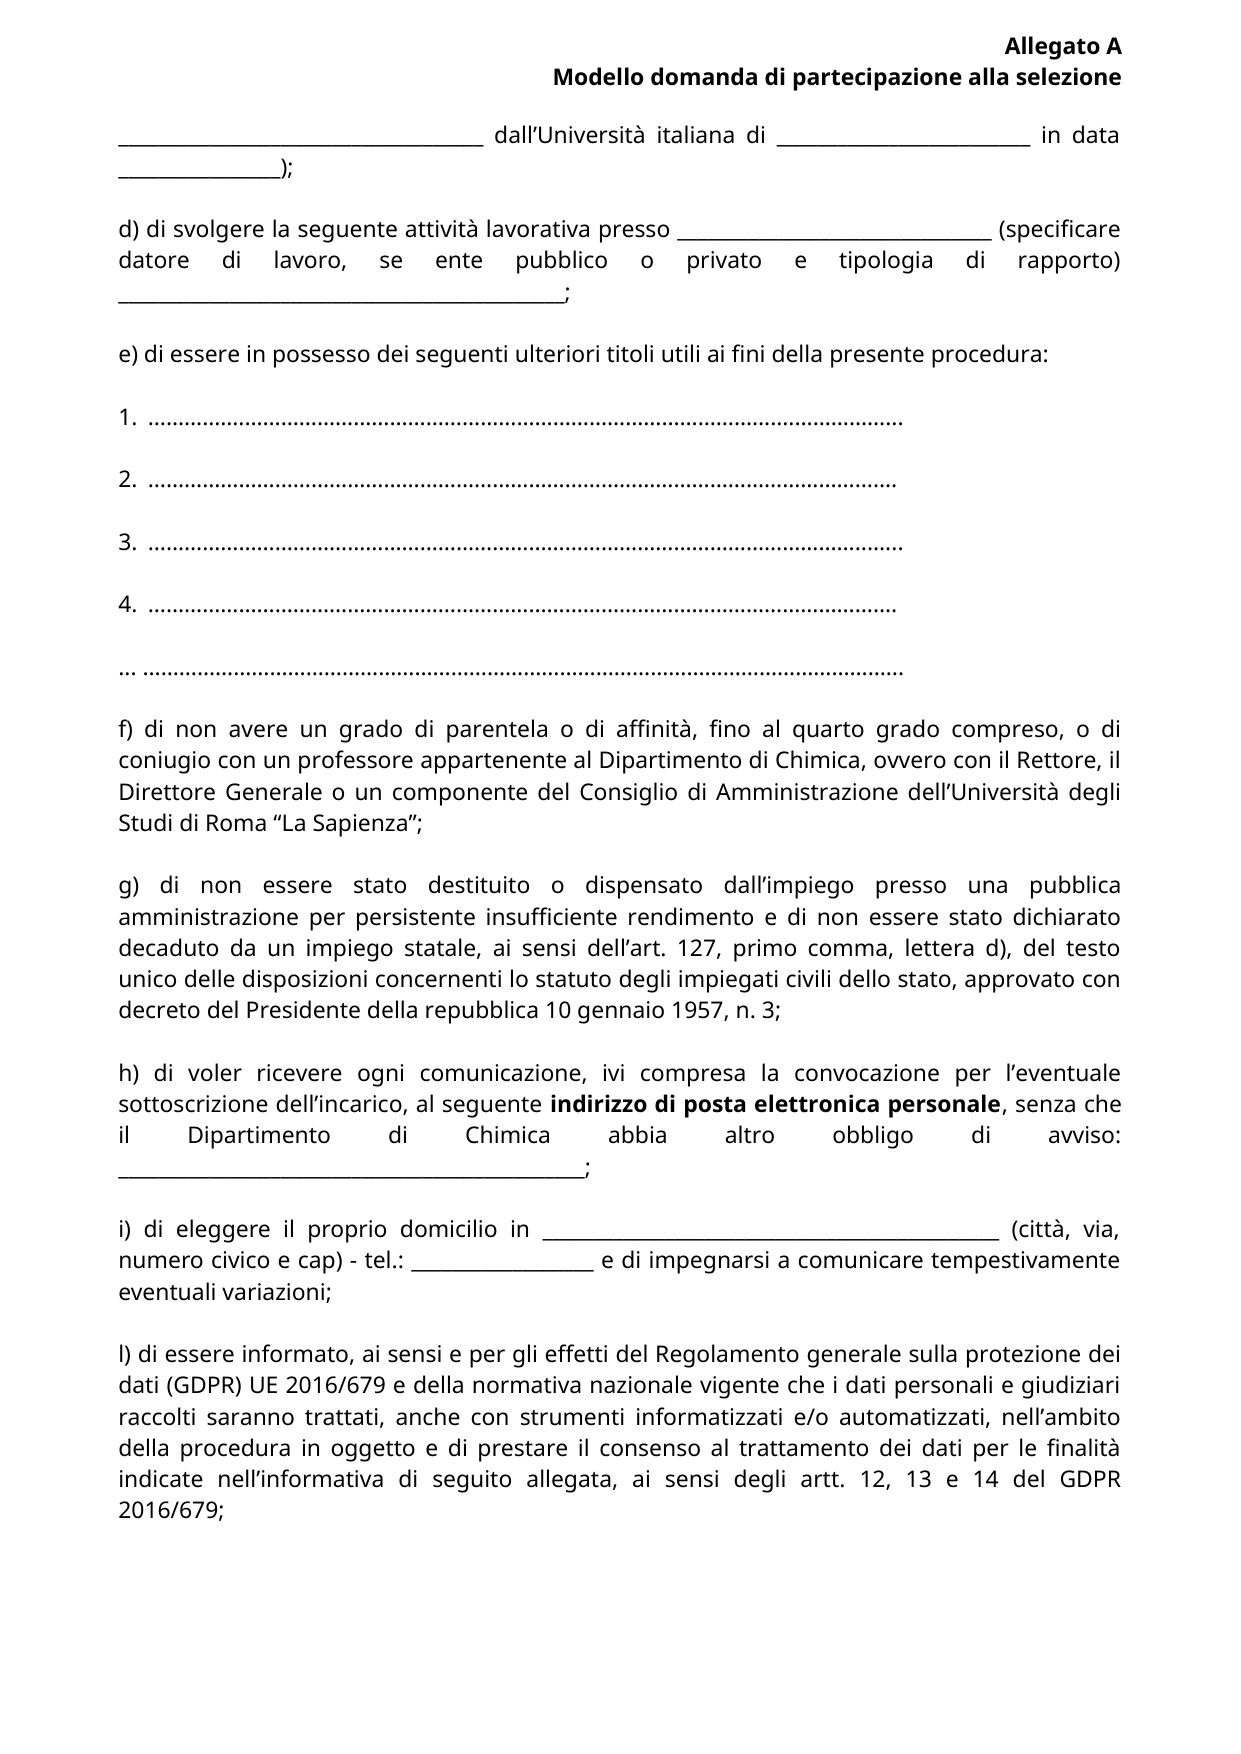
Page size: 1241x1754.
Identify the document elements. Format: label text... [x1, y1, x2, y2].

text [118, 119, 1122, 182]
list ……………………………………………………………………………………………………………. [118, 463, 1122, 494]
text d) di svolgere la seguente attività lavorativa presso _______________________________ (specificare datore di lavoro, se ente pubblico o privato e tipologia di rapporto) ____________________________________________; [118, 213, 1122, 307]
text l) di essere informato, ai sensi e per gli effetti del Regolamento generale sulla protezione dei dati (GDPR) UE 2016/679 e della normativa nazionale vigente che i dati personali e giudiziari raccolti saranno trattati, anche con strumenti informatizzati e/o automatizzati, nell’ambito della procedura in oggetto e di prestare il consenso al trattamento dei dati per le finalità indicate nell’informativa di seguito allegata, ai sensi degli artt. 12, 13 e 14 del GDPR 2016/679; [118, 1338, 1122, 1526]
list ………….………………………………………………………………………………….……………... [118, 401, 1122, 432]
text f) di non avere un grado di parentela o di affinità, fino al quarto grado compreso, o di coniugio con un professore appartenente al Dipartimento di Chimica, ovvero con il Rettore, il Direttore Generale o un componente del Consiglio di Amministrazione dell’Università degli Studi di Roma “La Sapienza”; [118, 713, 1122, 838]
text i) di eleggere il proprio domicilio in _____________________________________________ (città, via, numero civico e cap) - tel.: __________________ e di impegnarsi a comunicare tempestivamente eventuali variazioni; [118, 1213, 1122, 1307]
list ……………………………………………………………………………………………………………. [118, 588, 1122, 619]
text g) di non essere stato destituito o dispensato dall’impiego presso una pubblica amministrazione per persistente insufficiente rendimento e di non essere stato dichiarato decaduto da un impiego statale, ai sensi dell’art. 127, primo comma, lettera d), del testo unico delle disposizioni concernenti lo statuto degli impiegati civili dello stato, approvato con decreto del Presidente della repubblica 10 gennaio 1957, n. 3; [118, 869, 1122, 1026]
list ………………………………………………………………………………………………………...….. [118, 526, 1122, 557]
text e) di essere in possesso dei seguenti ulteriori titoli utili ai fini della presente procedura: [118, 338, 1122, 369]
text ... ……………………………………………………………………………………………………………... [118, 651, 1122, 682]
text h) di voler ricevere ogni comunicazione, ivi compresa la convocazione per l’eventuale sottoscrizione dell’incarico, al seguente indirizzo di posta elettronica personale, senza che il Dipartimento di Chimica abbia altro obbligo di avviso: ______________________________________________; [118, 1057, 1122, 1182]
